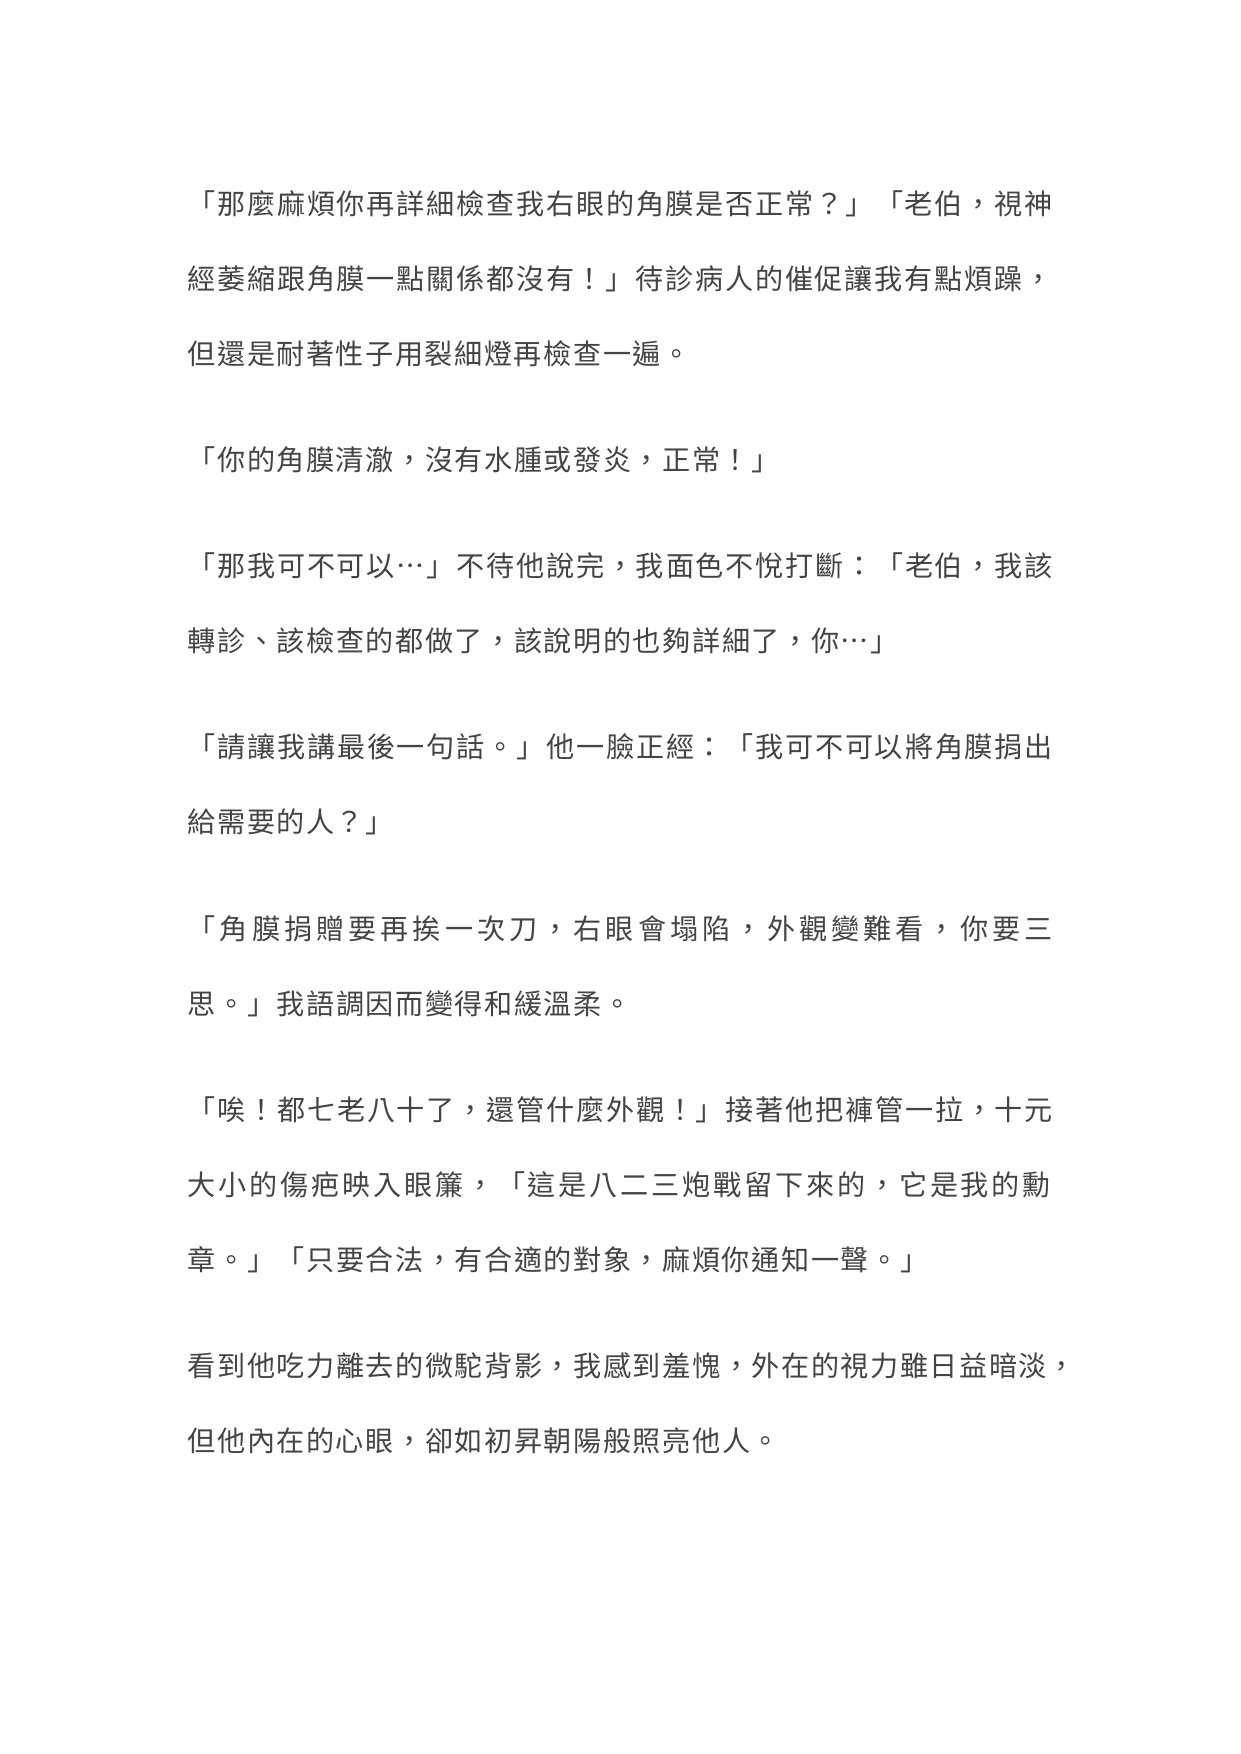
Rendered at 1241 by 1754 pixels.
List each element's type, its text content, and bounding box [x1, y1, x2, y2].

text 「那麼麻煩你再詳細檢查我右眼的角膜是否正常？」「老伯，視神經萎縮跟角膜一點關係都沒有！」待診病人的催促讓我有點煩躁，但還是耐著性子用裂細燈再檢查一遍。 [187, 164, 1053, 389]
text 看到他吃力離去的微駝背影，我感到羞愧，外在的視力雖日益暗淡，但他內在的心眼，卻如初昇朝陽般照亮他人。 [187, 1327, 1053, 1477]
text 「唉！都七老八十了，還管什麼外觀！」接著他把褲管一拉，十元大小的傷疤映入眼簾，「這是八二三炮戰留下來的，它是我的勳章。」「只要合法，有合適的對象，麻煩你通知一聲。」 [187, 1071, 1053, 1296]
text 「請讓我講最後一句話。」他一臉正經：「我可不可以將角膜捐出給需要的人？」 [187, 708, 1053, 858]
text 「那我可不可以…」不待他說完，我面色不悅打斷：「老伯，我該轉診、該檢查的都做了，該說明的也夠詳細了，你…」 [187, 527, 1053, 677]
text 「角膜捐贈要再挨一次刀，右眼會塌陷，外觀變難看，你要三思。」我語調因而變得和緩溫柔。 [187, 889, 1053, 1039]
text 「你的角膜清澈，沒有水腫或發炎，正常！」 [187, 421, 1053, 496]
